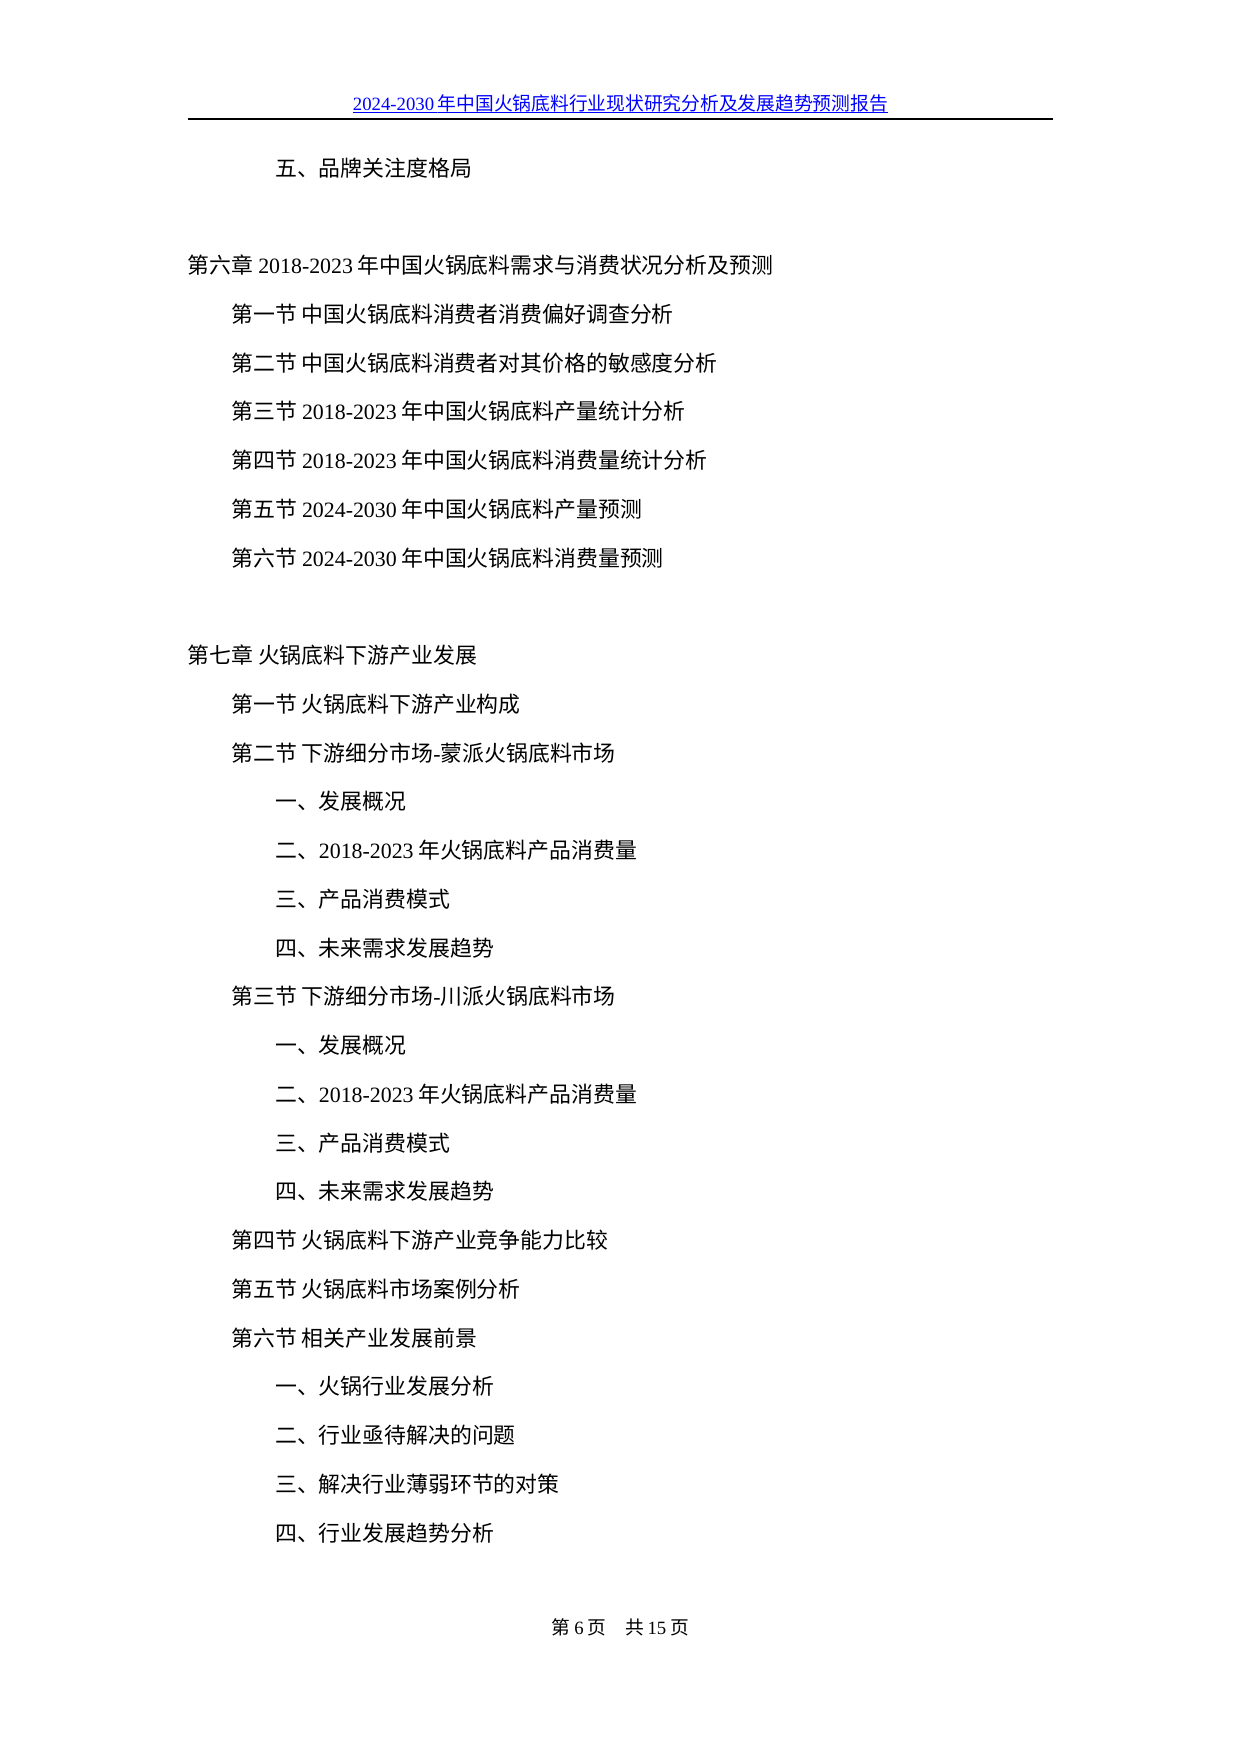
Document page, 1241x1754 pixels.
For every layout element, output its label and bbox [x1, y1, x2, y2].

text [187, 150, 1053, 1548]
